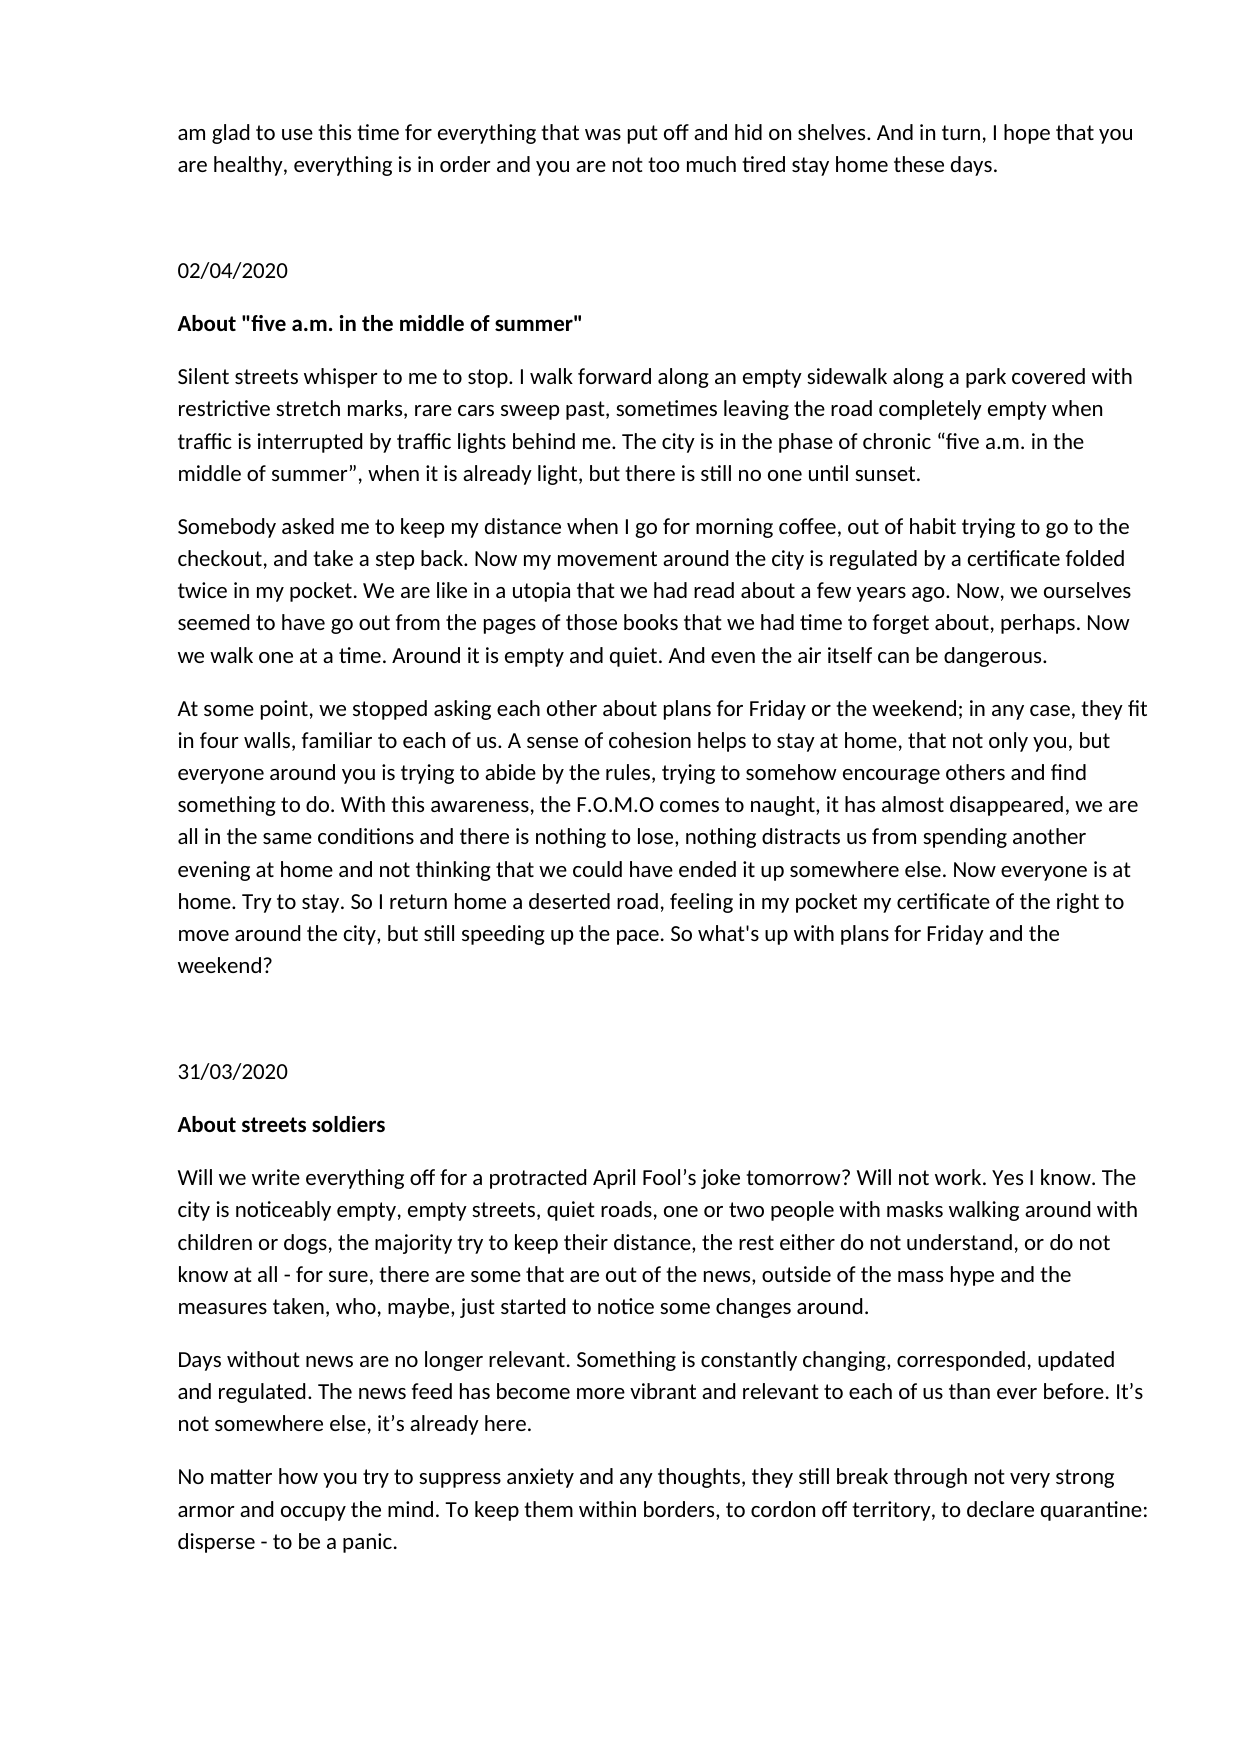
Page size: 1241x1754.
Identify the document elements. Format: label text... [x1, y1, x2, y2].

text 31/03/2020 [177, 1057, 1152, 1085]
text 02/04/2020 [177, 256, 1152, 284]
text No matter how you try to suppress anxiety and any thoughts, they still break through not very strong armor and occupy the mind. To keep them within borders, to cordon off territory, to declare quarantine: disperse - to be a panic. [177, 1462, 1152, 1555]
text Somebody asked me to keep my distance when I go for morning coffee, out of habit trying to go to the checkout, and take a step back. Now my movement around the city is regulated by a certificate folded twice in my pocket. We are like in a utopia that we had read about a few years ago. Now, we ourselves seemed to have go out from the pages of those books that we had time to forget about, perhaps. Now we walk one at a time. Around it is empty and quiet. And even the air itself can be dangerous. [177, 512, 1152, 669]
text About streets soldiers [177, 1110, 1152, 1138]
text Will we write everything off for a protracted April Fool’s joke tomorrow? Will not work. Yes I know. The city is noticeably empty, empty streets, quiet roads, one or two people with masks walking around with children or dogs, the majority try to keep their distance, the rest either do not understand, or do not know at all - for sure, there are some that are out of the news, outside of the mass hype and the measures taken, who, maybe, just started to notice some changes around. [177, 1163, 1152, 1320]
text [177, 118, 1152, 178]
text Silent streets whisper to me to stop. I walk forward along an empty sidewalk along a park covered with restrictive stretch marks, rare cars sweep past, sometimes leaving the road completely empty when traffic is interrupted by traffic lights behind me. The city is in the phase of chronic “five a.m. in the middle of summer”, when it is already light, but there is still no one until sunset. [177, 362, 1152, 487]
text About "five a.m. in the middle of summer" [177, 309, 1152, 337]
text At some point, we stopped asking each other about plans for Friday or the weekend; in any case, they fit in four walls, familiar to each of us. A sense of cohesion helps to stay at home, that not only you, but everyone around you is trying to abide by the rules, trying to somehow encourage others and find something to do. With this awareness, the F.O.M.O comes to naught, it has almost disappeared, we are all in the same conditions and there is nothing to lose, nothing distracts us from spending another evening at home and not thinking that we could have ended it up somewhere else. Now everyone is at home. Try to stay. So I return home a deserted road, feeling in my pocket my certificate of the right to move around the city, but still speeding up the pace. So what's up with plans for Friday and the weekend? [177, 694, 1152, 979]
text Days without news are no longer relevant. Something is constantly changing, corresponded, updated and regulated. The news feed has become more vibrant and relevant to each of us than ever before. It’s not somewhere else, it’s already here. [177, 1345, 1152, 1437]
